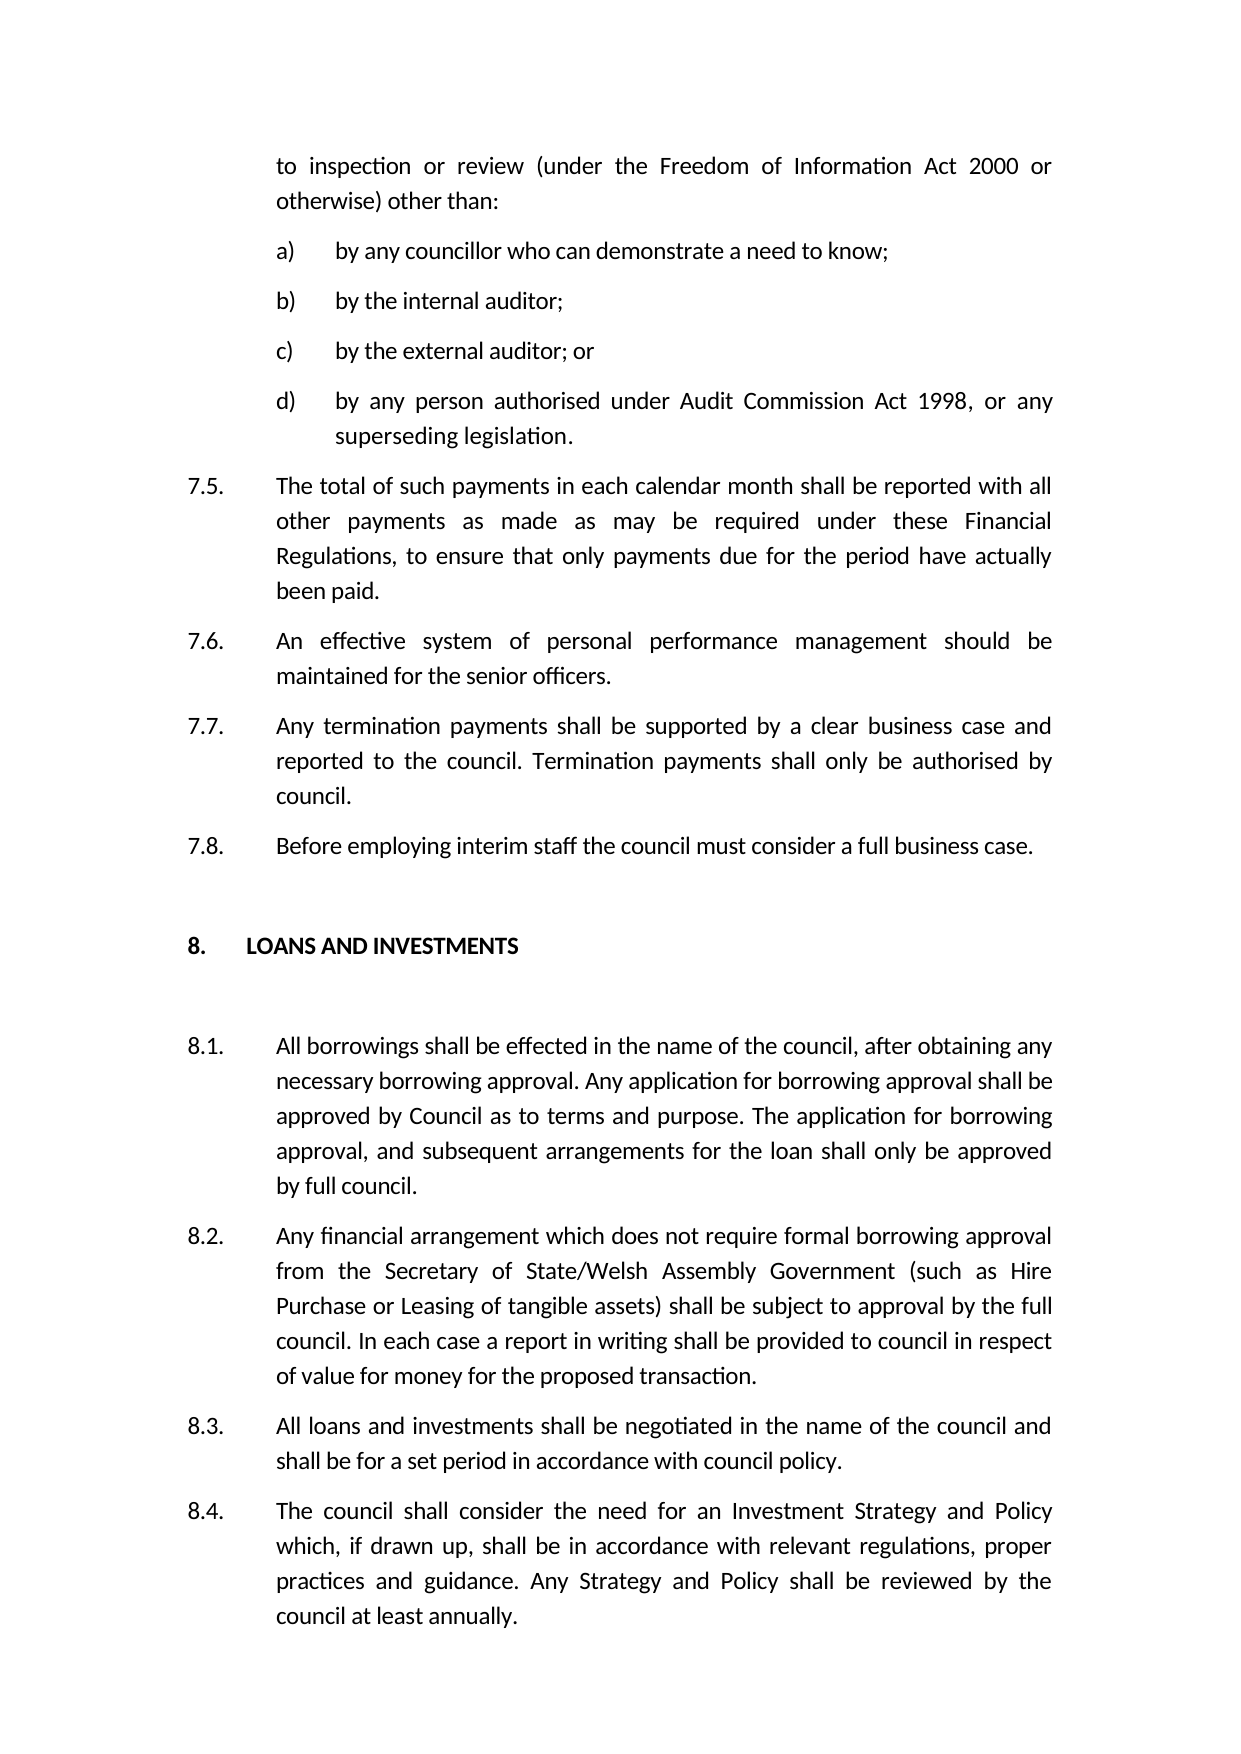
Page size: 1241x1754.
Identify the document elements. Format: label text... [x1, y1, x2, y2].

list The council shall consider the need for an Investment Strategy and Policy which, if drawn up, shall be in accordance with relevant regulations, proper practices and guidance. Any Strategy and Policy shall be reviewed by the council at least annually. [187, 1495, 1053, 1631]
list Any financial arrangement which does not require formal borrowing approval from the Secretary of State/Welsh Assembly Government (such as Hire Purchase or Leasing of tangible assets) shall be subject to approval by the full council. In each case a report in writing shall be provided to council in respect of value for money for the proposed transaction. [187, 1220, 1053, 1391]
list An effective system of personal performance management should be maintained for the senior officers. [187, 625, 1053, 691]
list by any councillor who can demonstrate a need to know; [276, 235, 1053, 266]
list by any person authorised under Audit Commission Act 1998, or any superseding legislation. [276, 385, 1053, 451]
list Any termination payments shall be supported by a clear business case and reported to the council. Termination payments shall only be authorised by council. [187, 710, 1053, 811]
list by the internal auditor; [276, 285, 1053, 316]
list All loans and investments shall be negotiated in the name of the council and shall be for a set period in accordance with council policy. [187, 1410, 1053, 1476]
subtitle LOANS AND INVESTMENTS [187, 930, 1053, 961]
list Before employing interim staff the council must consider a full business case. [187, 830, 1053, 861]
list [187, 150, 1053, 216]
list by the external auditor; or [276, 335, 1053, 366]
list All borrowings shall be effected in the name of the council, after obtaining any necessary borrowing approval. Any application for borrowing approval shall be approved by Council as to terms and purpose. The application for borrowing approval, and subsequent arrangements for the loan shall only be approved by full council. [187, 1030, 1053, 1201]
list The total of such payments in each calendar month shall be reported with all other payments as made as may be required under these Financial Regulations, to ensure that only payments due for the period have actually been paid. [187, 470, 1053, 606]
